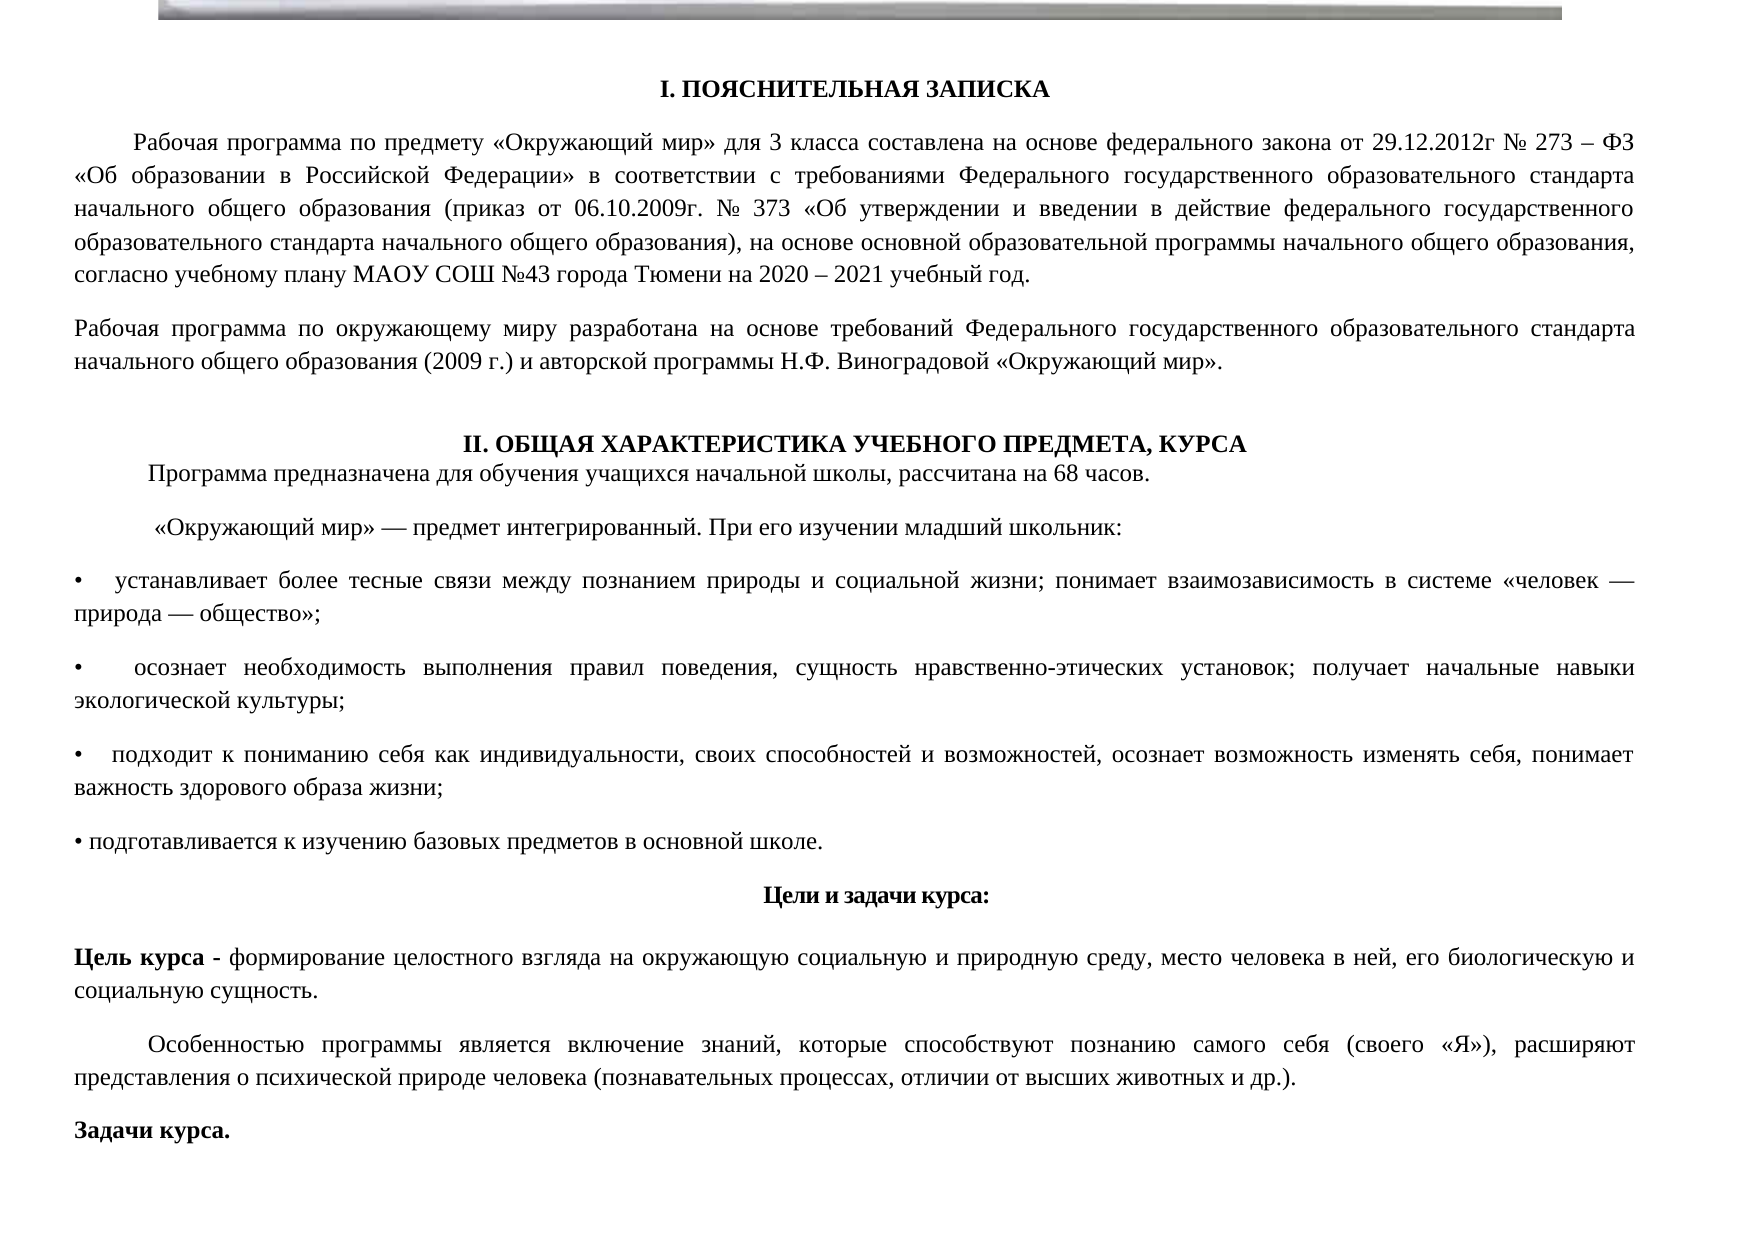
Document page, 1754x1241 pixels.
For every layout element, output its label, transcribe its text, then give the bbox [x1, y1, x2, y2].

text I. ПОЯСНИТЕЛЬНАЯ ЗАПИСКА [74, 74, 1636, 102]
list Цели и задачи курса: [74, 880, 1636, 909]
text Задачи курса. [74, 1116, 1636, 1144]
text Цель курса - формирование целостного взгляда на окружающую социальную и природную среду, место человека в ней, его биологическую и социальную сущность. [74, 942, 1636, 1003]
text «Окружающий мир» — предмет интегрированный. При его изучении младший школьник: [74, 512, 1636, 540]
text Рабочая программа по окружающему миру разработана на основе требований Федерального государственного образовательного стандарта начального общего образования (2009 г.) и авторской программы Н.Ф. Виноградовой «Окружающий мир». [74, 313, 1636, 375]
text Рабочая программа по предмету «Окружающий мир» для 3 класса составлена на основе федерального закона от 29.12.2012г № 273 – ФЗ «Об образовании в Российской Федерации» в соответствии с требованиями Федерального государственного образовательного стандарта начального общего образования (приказ от 06.10.2009г. № 373 «Об утверждении и введении в действие федерального государственного образовательного стандарта начального общего образования), на основе основной образовательной программы начального общего образования, согласно учебному плану МАОУ СОШ №43 города Тюмени на 2020 – 2021 учебный год. [74, 127, 1636, 288]
text • устанавливает более тесные связи между познанием природы и социальной жизни; понимает взаимозависимость в системе «человек — природа — общество»; [74, 566, 1636, 627]
picture [159, 0, 1561, 19]
text • подготавливается к изучению базовых предметов в основной школе. [74, 826, 1636, 855]
text II. ОБЩАЯ ХАРАКТЕРИСТИКА УЧЕБНОГО ПРЕДМЕТА, КУРСА [74, 429, 1636, 458]
text Программа предназначена для обучения учащихся начальной школы, рассчитана на 68 часов. [74, 458, 1636, 487]
text Особенностью программы является включение знаний, которые способствуют познанию самого себя (своего «Я»), расширяют представления о психической природе человека (познавательных процессах, отличии от высших животных и др.). [74, 1029, 1636, 1090]
text • осознает необходимость выполнения правил поведения, сущность нравственно-этических установок; получает начальные навыки экологической культуры; [74, 652, 1636, 714]
text • подходит к пониманию себя как индивидуальности, своих способностей и возможностей, осознает возможность изменять себя, понимает важность здорового образа жизни; [74, 739, 1636, 801]
